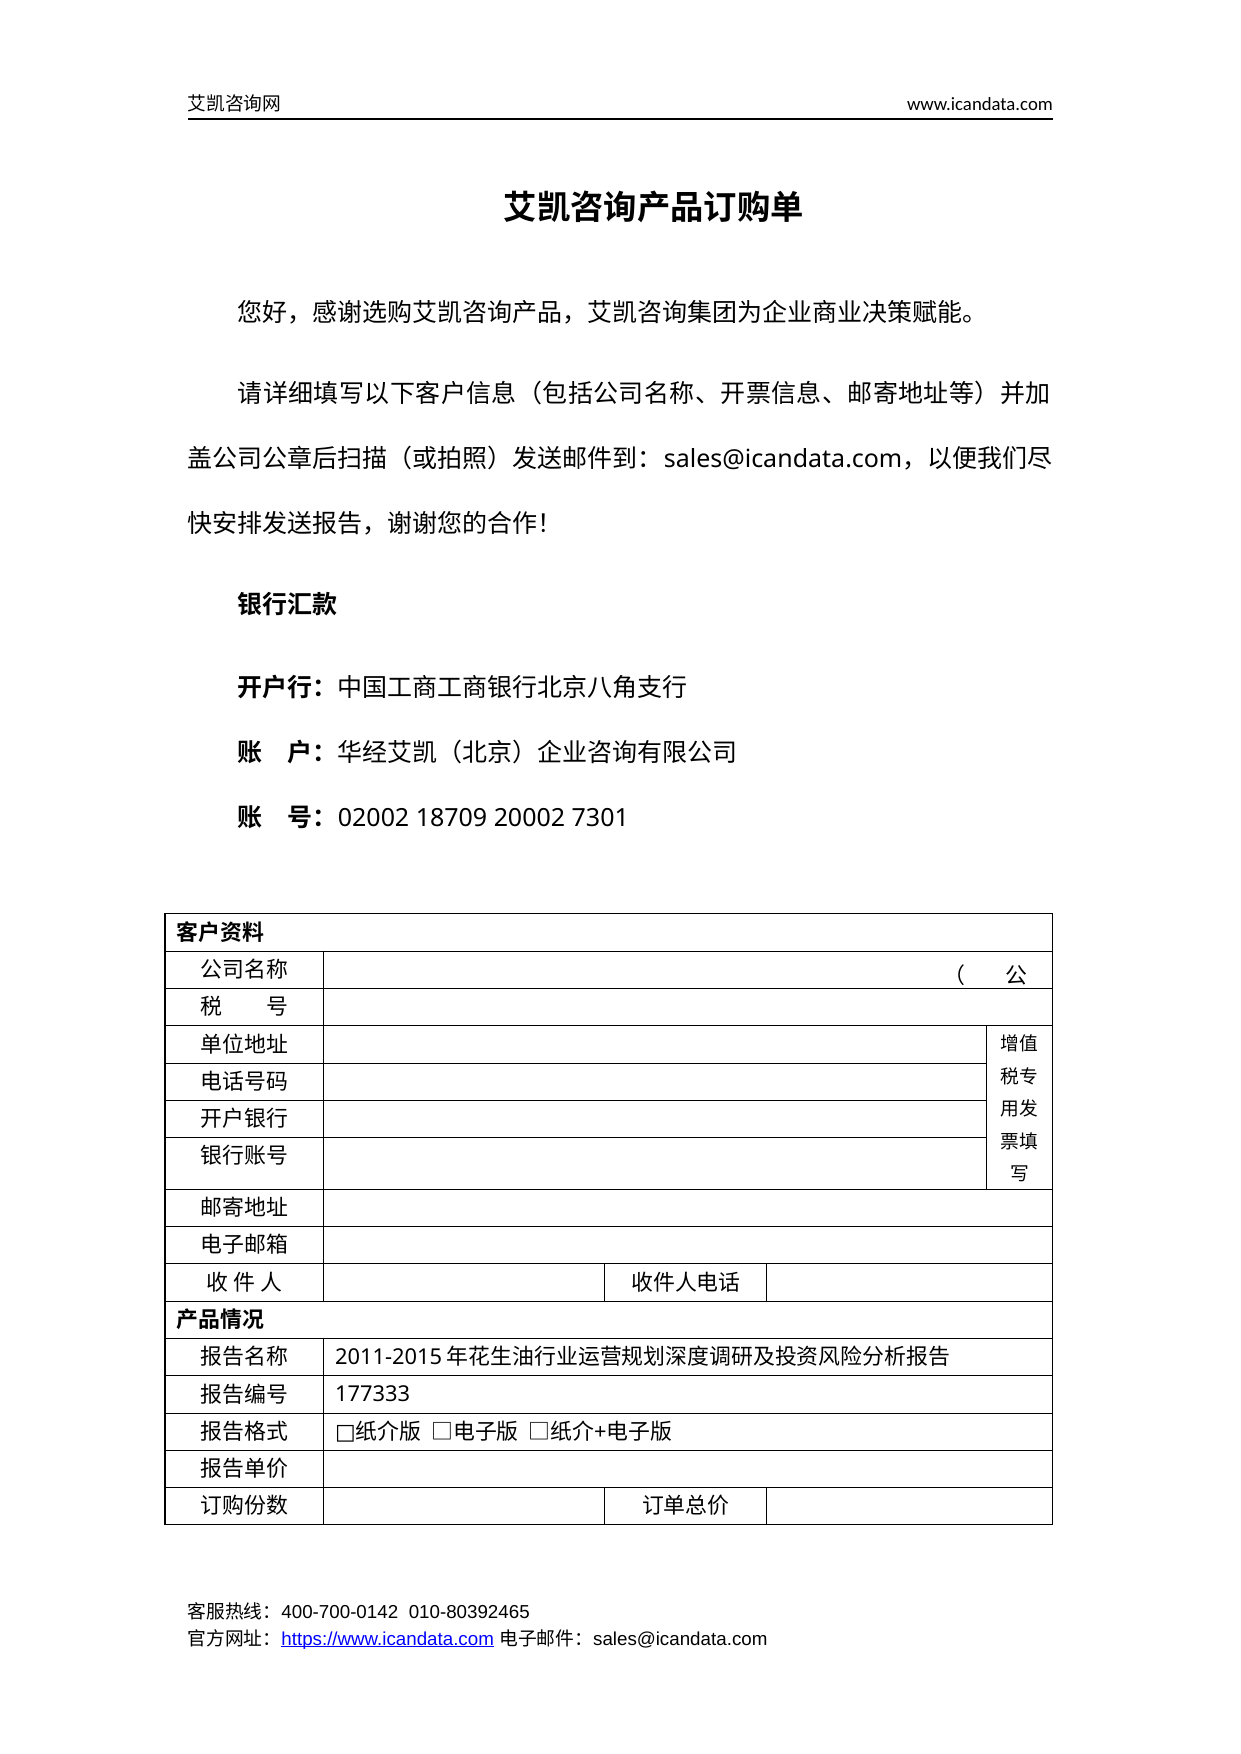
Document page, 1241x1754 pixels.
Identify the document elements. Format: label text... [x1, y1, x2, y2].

table_cell [324, 989, 1052, 1025]
table_cell 公司名称 [166, 952, 323, 988]
text 账 户：华经艾凯（北京）企业咨询有限公司 [187, 718, 1053, 783]
table_cell [324, 1064, 986, 1100]
table_cell 收 件 人 [166, 1264, 323, 1301]
table_cell 单位地址 [166, 1026, 323, 1062]
table_cell 邮寄地址 [166, 1190, 323, 1226]
table_cell [767, 1488, 1052, 1524]
text 开户行：中国工商工商银行北京八角支行 [187, 653, 1053, 718]
table_cell 电子邮箱 [166, 1227, 323, 1263]
table_cell [324, 1190, 1052, 1226]
table_cell 报告编号 [166, 1376, 323, 1412]
table_cell [324, 1138, 986, 1189]
table_cell 银行账号 [166, 1138, 323, 1189]
table_cell [324, 1264, 604, 1301]
table_cell 订购份数 [166, 1488, 323, 1524]
text 银行汇款 [187, 570, 1053, 635]
table_cell 产品情况 [166, 1302, 1052, 1338]
table_cell 电话号码 [166, 1064, 323, 1100]
table_cell 177333 [324, 1376, 1052, 1412]
table_cell 报告格式 [166, 1414, 323, 1450]
table_cell □纸介版 □电子版 □纸介+电子版 [324, 1414, 1052, 1450]
table_header 客户资料 [166, 914, 1052, 951]
table_cell 报告单价 [166, 1451, 323, 1487]
table_cell 订单总价 [605, 1488, 766, 1524]
table_cell [324, 1451, 1052, 1487]
table_cell 2011-2015年花生油行业运营规划深度调研及投资风险分析报告 [324, 1339, 1052, 1375]
table_cell [324, 1101, 986, 1137]
table_cell 收件人电话 [605, 1264, 766, 1301]
text 账 号：02002 18709 20002 7301 [187, 783, 1053, 848]
text 艾凯咨询产品订购单 [187, 172, 1053, 237]
table_cell 增值税专用发票填写 [987, 1026, 1052, 1189]
table_cell 报告名称 [166, 1339, 323, 1375]
table_cell [324, 952, 1052, 988]
table_cell 税 号 [166, 989, 323, 1025]
table_cell [767, 1264, 1052, 1301]
text 请详细填写以下客户信息（包括公司名称、开票信息、邮寄地址等）并加盖公司公章后扫描（或拍照）发送邮件到：sales@icandata.com，以便我们尽快安排发送报告，谢谢您的合作！ [187, 359, 1053, 554]
table_cell [324, 1488, 604, 1524]
text 您好，感谢选购艾凯咨询产品，艾凯咨询集团为企业商业决策赋能。 [187, 278, 1053, 343]
table_cell [324, 1227, 1052, 1263]
table_cell 开户银行 [166, 1101, 323, 1137]
table_cell [324, 1026, 986, 1062]
